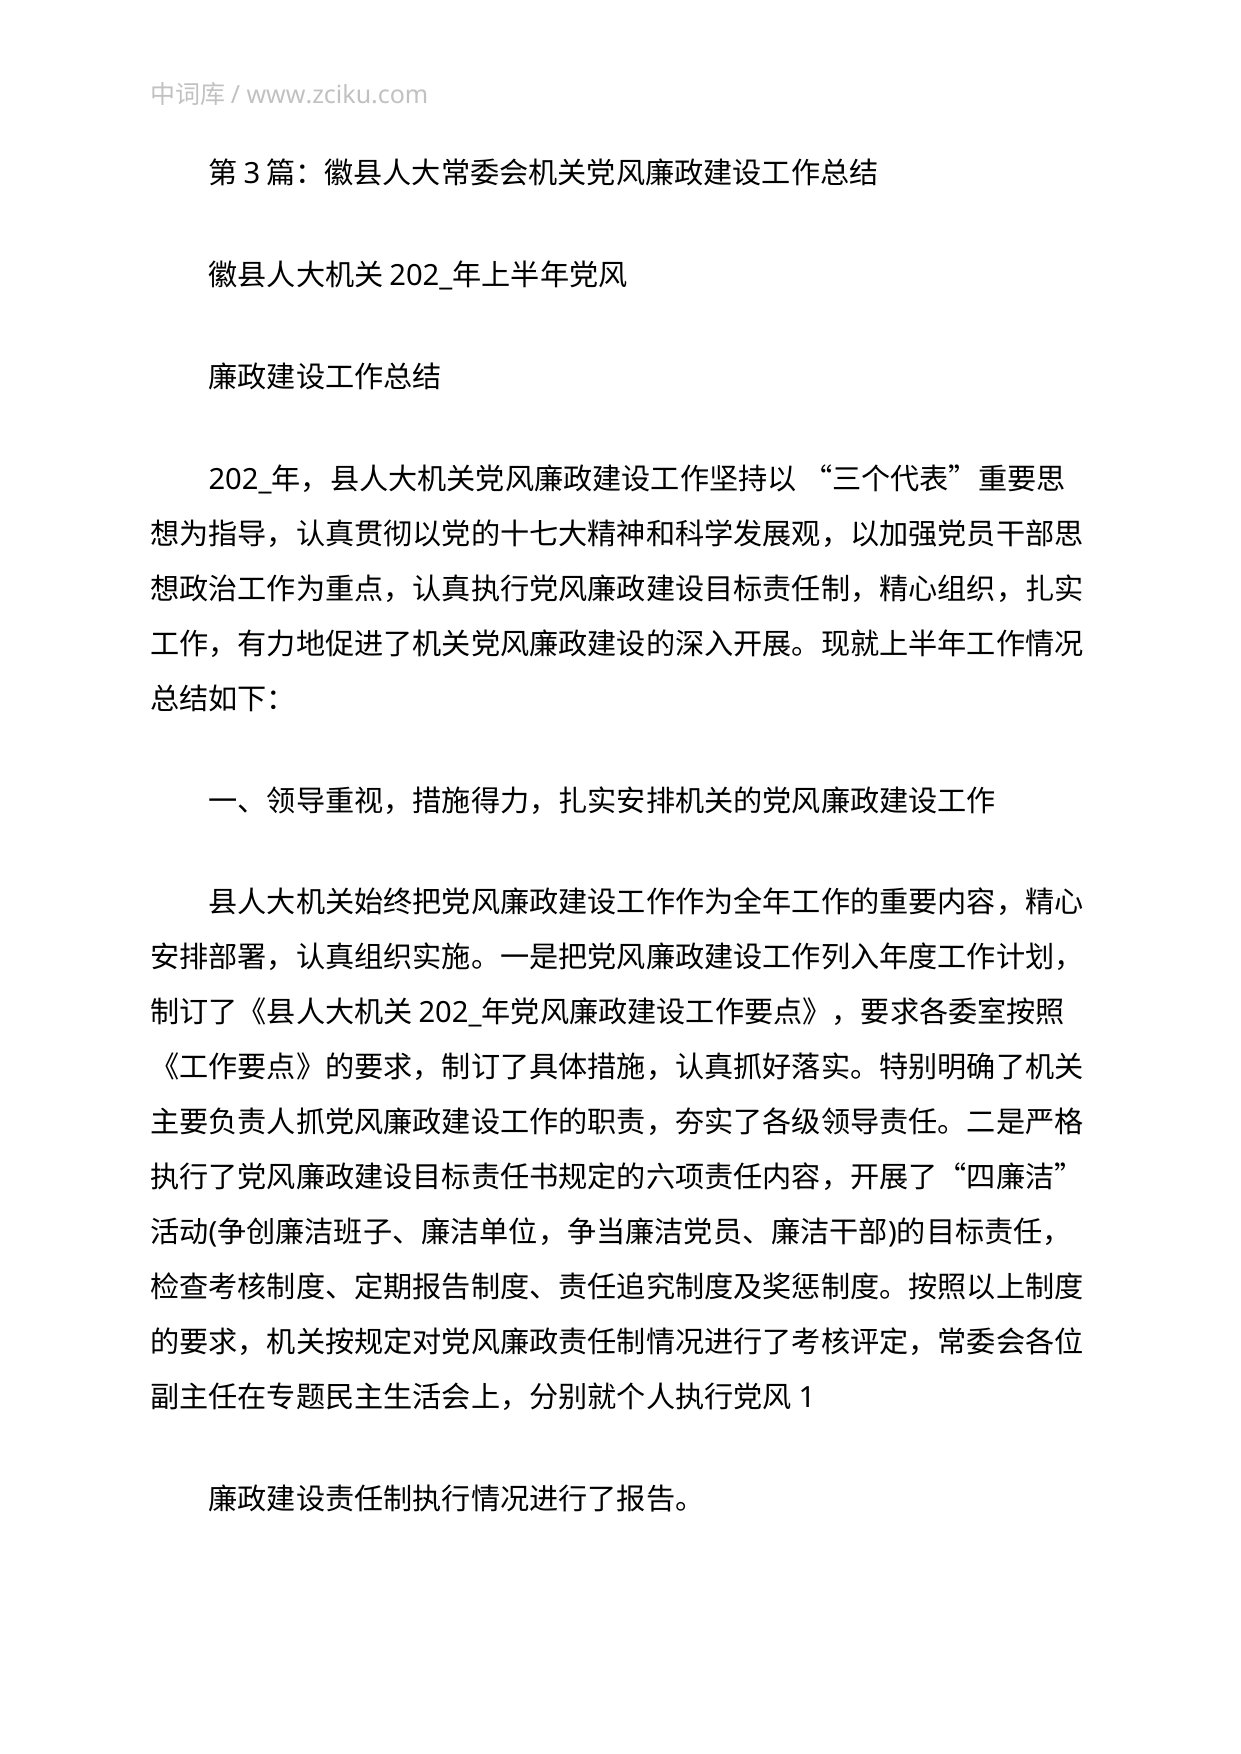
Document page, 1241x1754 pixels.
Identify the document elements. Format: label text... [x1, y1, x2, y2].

text 徽县人大机关202_年上半年党风 [150, 252, 1090, 294]
text 县人大机关始终把党风廉政建设工作作为全年工作的重要内容，精心安排部署，认真组织实施。一是把党风廉政建设工作列入年度工作计划，制订了《县人大机关202_年党风廉政建设工作要点》，要求各委室按照《工作要点》的要求，制订了具体措施，认真抓好落实。特别明确了机关主要负责人抓党风廉政建设工作的职责，夯实了各级领导责任。二是严格执行了党风廉政建设目标责任书规定的六项责任内容，开展了“四廉洁”活动(争创廉洁班子、廉洁单位，争当廉洁党员、廉洁干部)的目标责任，检查考核制度、定期报告制度、责任追究制度及奖惩制度。按照以上制度的要求，机关按规定对党风廉政责任制情况进行了考核评定，常委会各位副主任在专题民主生活会上，分别就个人执行党风 1 [150, 879, 1090, 1416]
text 第3篇：徽县人大常委会机关党风廉政建设工作总结 [150, 150, 1090, 192]
text 廉政建设责任制执行情况进行了报告。 [150, 1475, 1090, 1517]
text 廉政建设工作总结 [150, 354, 1090, 396]
text 202_年，县人大机关党风廉政建设工作坚持以 “三个代表”重要思想为指导，认真贯彻以党的十七大精神和科学发展观，以加强党员干部思想政治工作为重点，认真执行党风廉政建设目标责任制，精心组织，扎实工作，有力地促进了机关党风廉政建设的深入开展。现就上半年工作情况总结如下： [150, 456, 1090, 718]
text 一、领导重视，措施得力，扎实安排机关的党风廉政建设工作 [150, 777, 1090, 819]
